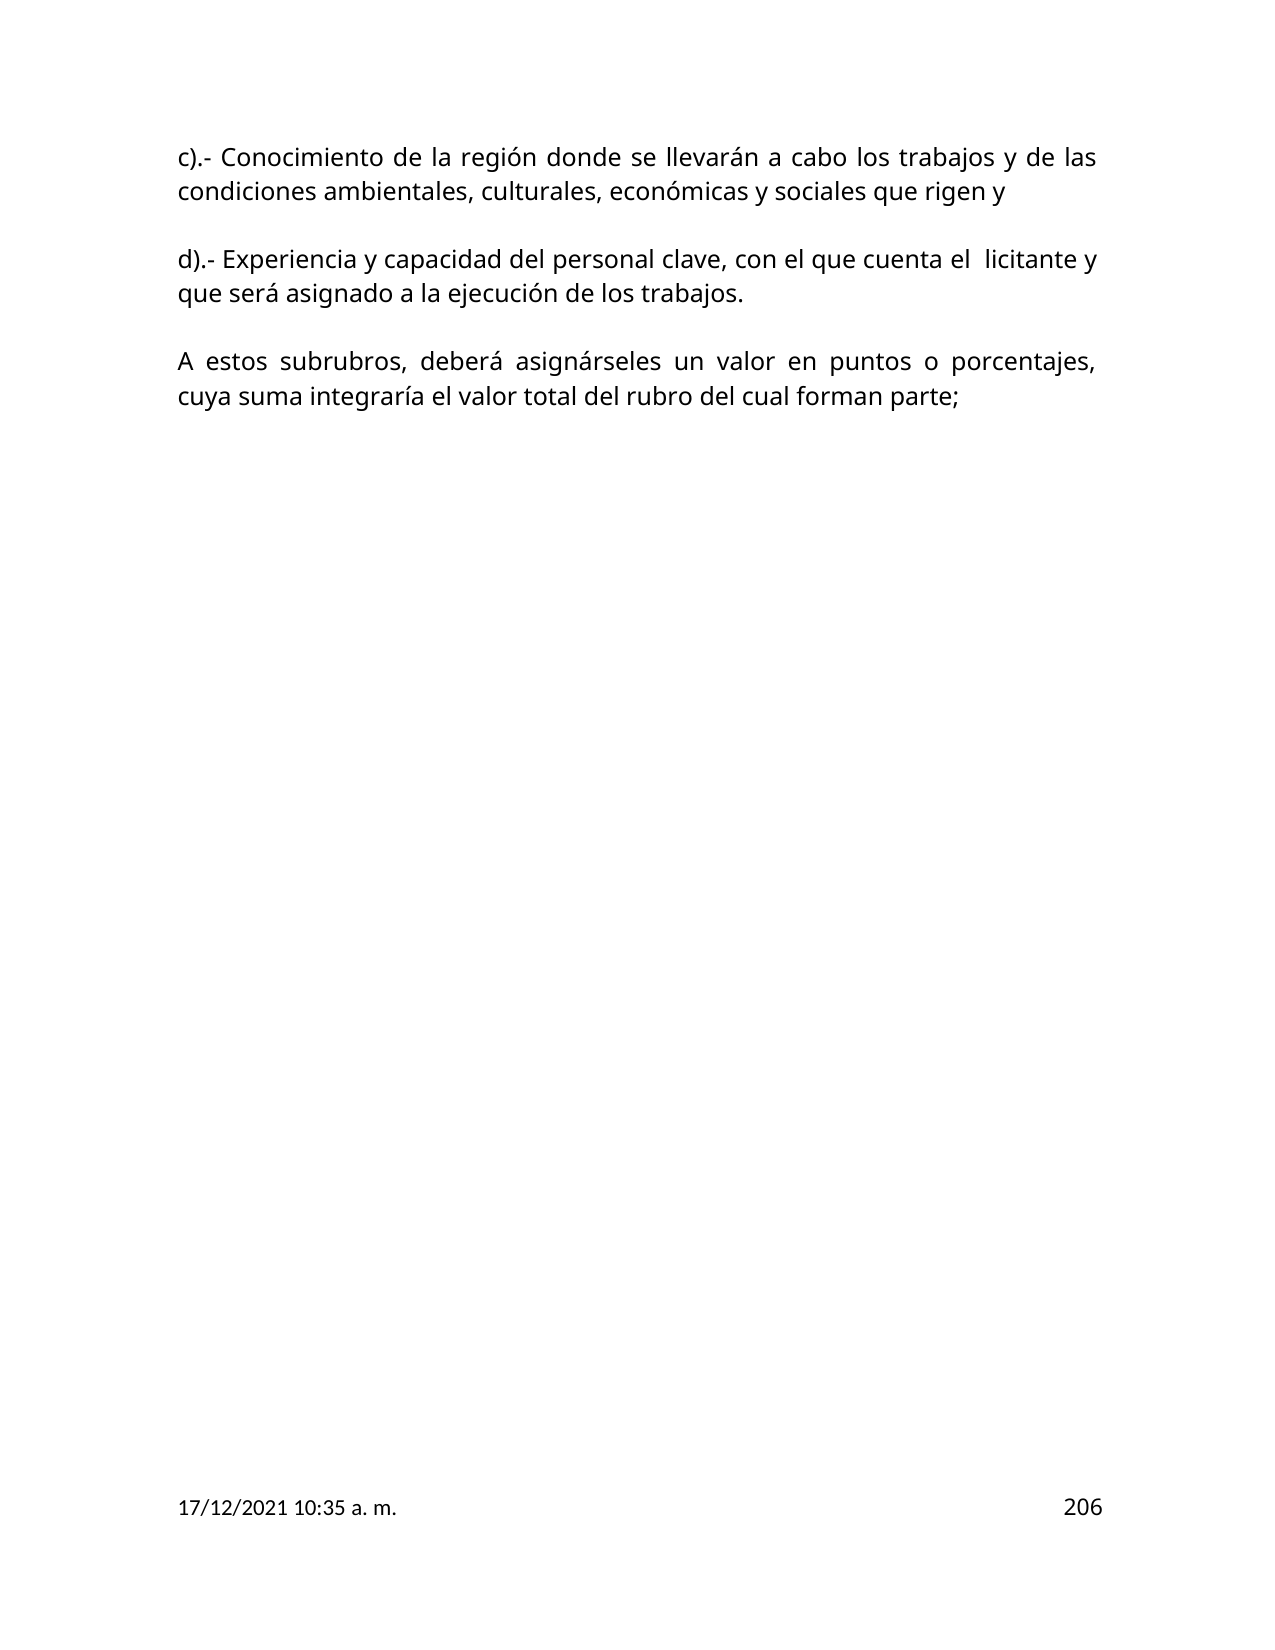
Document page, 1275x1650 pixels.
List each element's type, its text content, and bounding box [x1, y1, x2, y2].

text A estos subrubros, deberá asignárseles un valor en puntos o porcentajes, cuya suma integraría el valor total del rubro del cual forman parte; [177, 344, 1097, 412]
text d).- Experiencia y capacidad del personal clave, con el que cuenta el licitante y que será asignado a la ejecución de los trabajos. [177, 242, 1097, 310]
text c).- Conocimiento de la región donde se llevarán a cabo los trabajos y de las condiciones ambientales, culturales, económicas y sociales que rigen y [177, 139, 1098, 208]
